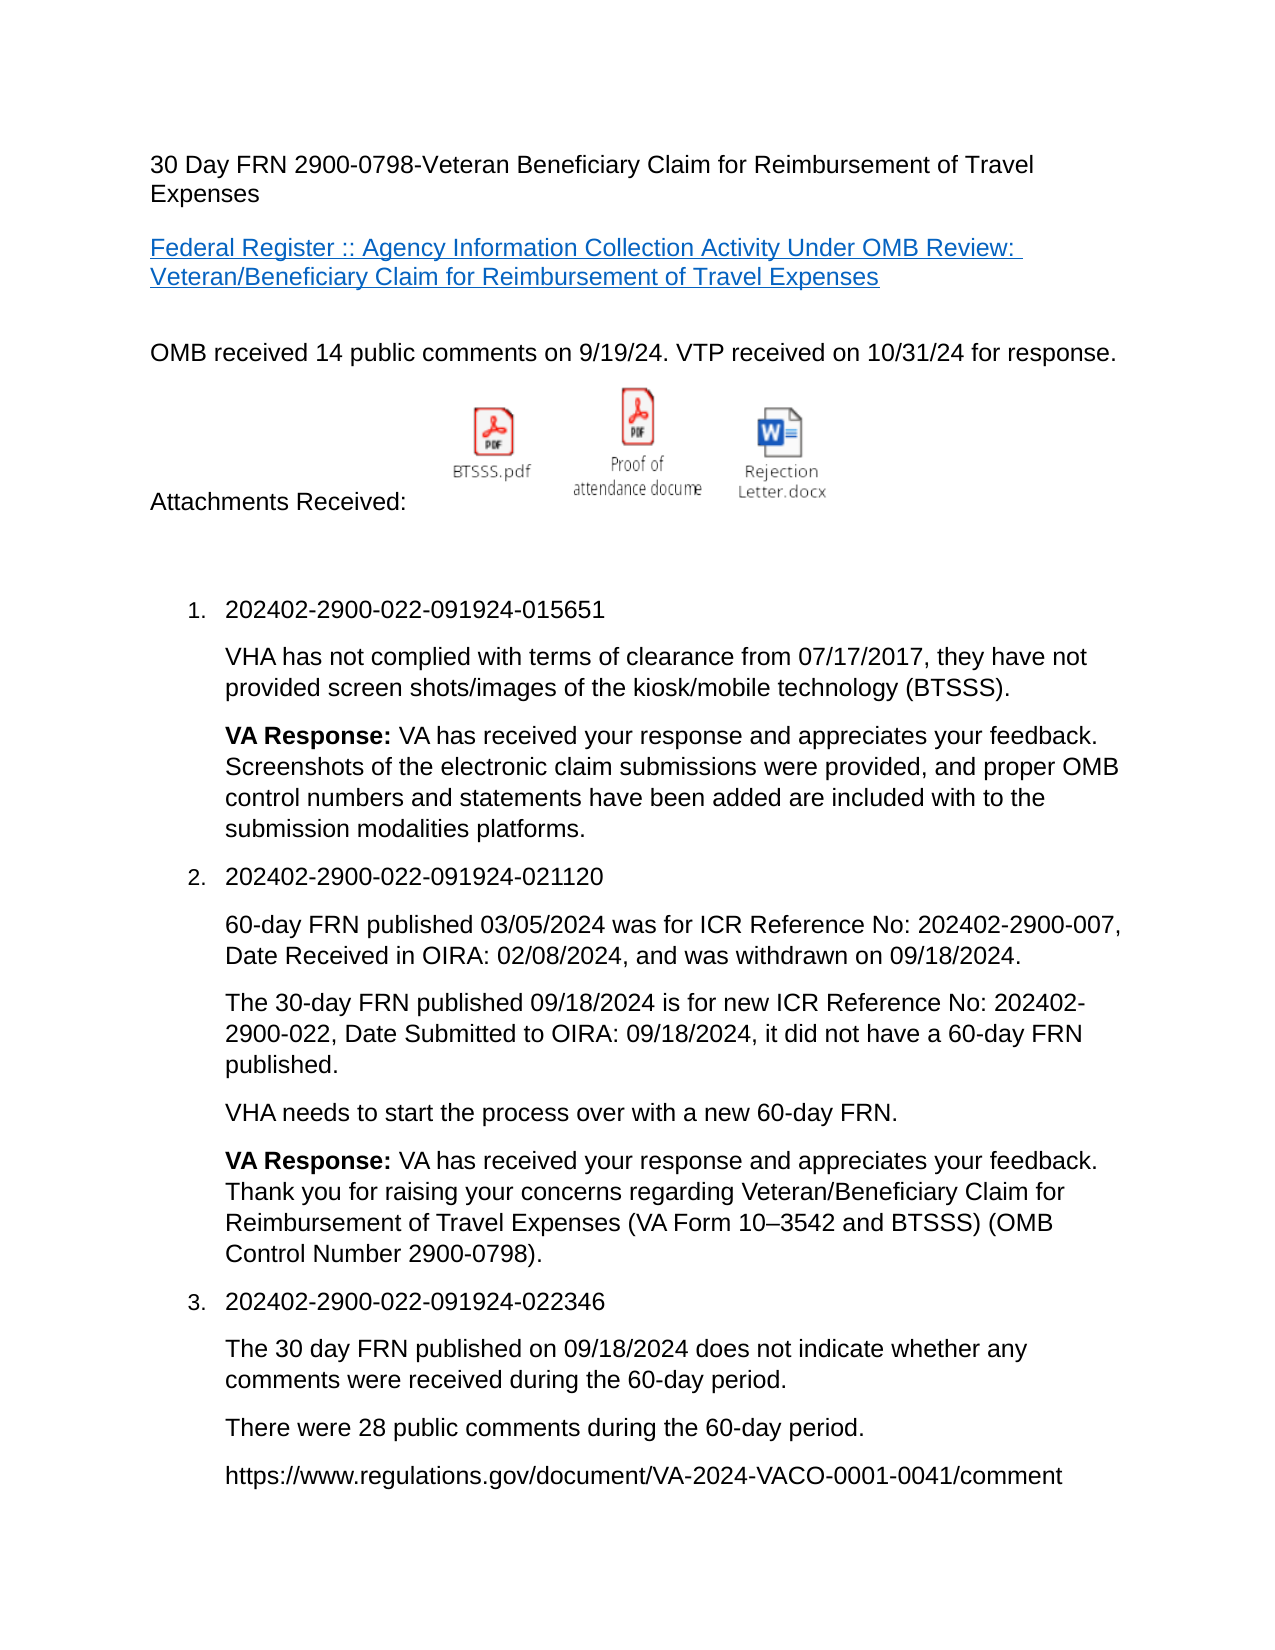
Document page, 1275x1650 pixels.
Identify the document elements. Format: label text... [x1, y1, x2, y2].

text VHA needs to start the process over with a new 60-day FRN. [150, 1098, 1125, 1127]
list 202402-2900-022-091924-021120 [187, 862, 1125, 891]
text There were 28 public comments during the 60-day period. [150, 1413, 1125, 1442]
text VA Response: VA has received your response and appreciates your feedback. Screenshots of the electronic claim submissions were provided, and proper OMB control numbers and statements have been added are included with to the submission modalities platforms. [225, 721, 1125, 843]
text The 30 day FRN published on 09/18/2024 does not indicate whether any comments were received during the 60-day period. [225, 1334, 1125, 1394]
text OMB received 14 public comments on 9/19/24. VTP received on 10/31/24 for response. [150, 338, 1125, 367]
text Federal Register :: Agency Information Collection Activity Under OMB Review: Veteran/Beneficiary Claim for Reimbursement of Travel Expenses [150, 233, 1125, 291]
list 202402-2900-022-091924-022346 [187, 1287, 1125, 1315]
text https://www.regulations.gov/document/VA-2024-VACO-0001-0041/comment [150, 1461, 1125, 1489]
text Attachments Received: [150, 386, 1125, 515]
text 60-day FRN published 03/05/2024 was for ICR Reference No: 202402-2900-007, Date Received in OIRA: 02/08/2024, and was withdrawn on 09/18/2024. [225, 909, 1125, 969]
text The 30-day FRN published 09/18/2024 is for new ICR Reference No: 202402-2900-022, Date Submitted to OIRA: 09/18/2024, it did not have a 60-day FRN published. [225, 988, 1125, 1079]
text VA Response: VA has received your response and appreciates your feedback. Thank you for raising your concerns regarding Veteran/Beneficiary Claim for Reimbursement of Travel Expenses (VA Form 10–3542 and BTSSS) (OMB Control Number 2900-0798). [225, 1146, 1125, 1268]
text VHA has not complied with terms of clearance from 07/17/2017, they have not provided screen shots/images of the kiosk/mobile technology (BTSSS). [225, 642, 1125, 702]
text 30 Day FRN 2900-0798-Veteran Beneficiary Claim for Reimbursement of Travel Expenses [150, 150, 1125, 207]
list 202402-2900-022-091924-015651 [187, 594, 1125, 623]
